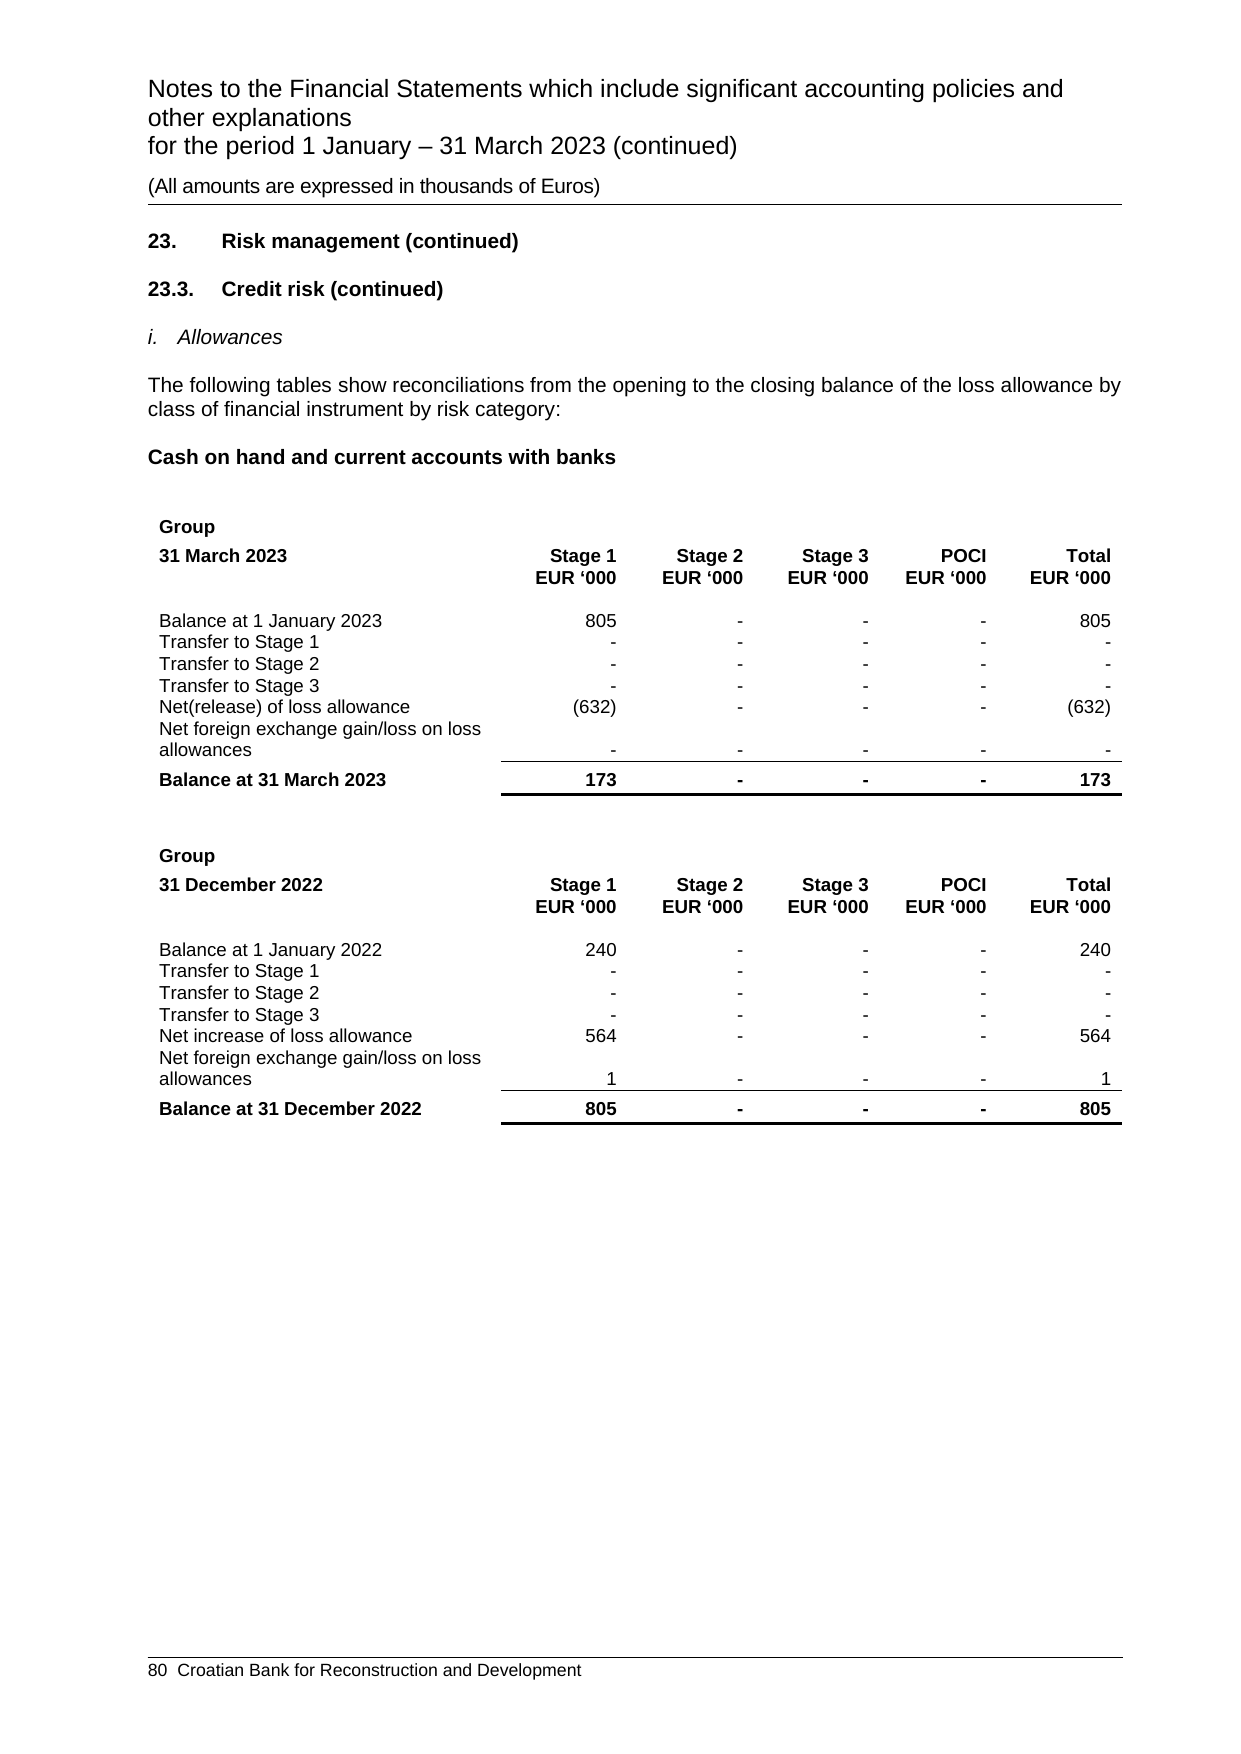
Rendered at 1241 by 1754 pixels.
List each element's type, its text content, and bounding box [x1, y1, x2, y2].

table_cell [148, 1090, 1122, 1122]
list Allowances [148, 325, 1122, 349]
text Cash on hand and current accounts with banks [148, 444, 1122, 468]
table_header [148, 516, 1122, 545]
text The following tables show reconciliations from the opening to the closing balance of the loss allowance by class of financial instrument by risk category: [148, 373, 1122, 421]
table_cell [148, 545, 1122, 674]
text 23.3. Credit risk (continued) [148, 277, 1122, 301]
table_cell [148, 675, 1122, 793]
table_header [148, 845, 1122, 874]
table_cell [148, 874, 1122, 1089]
text 23. Risk management (continued) [148, 229, 1122, 253]
